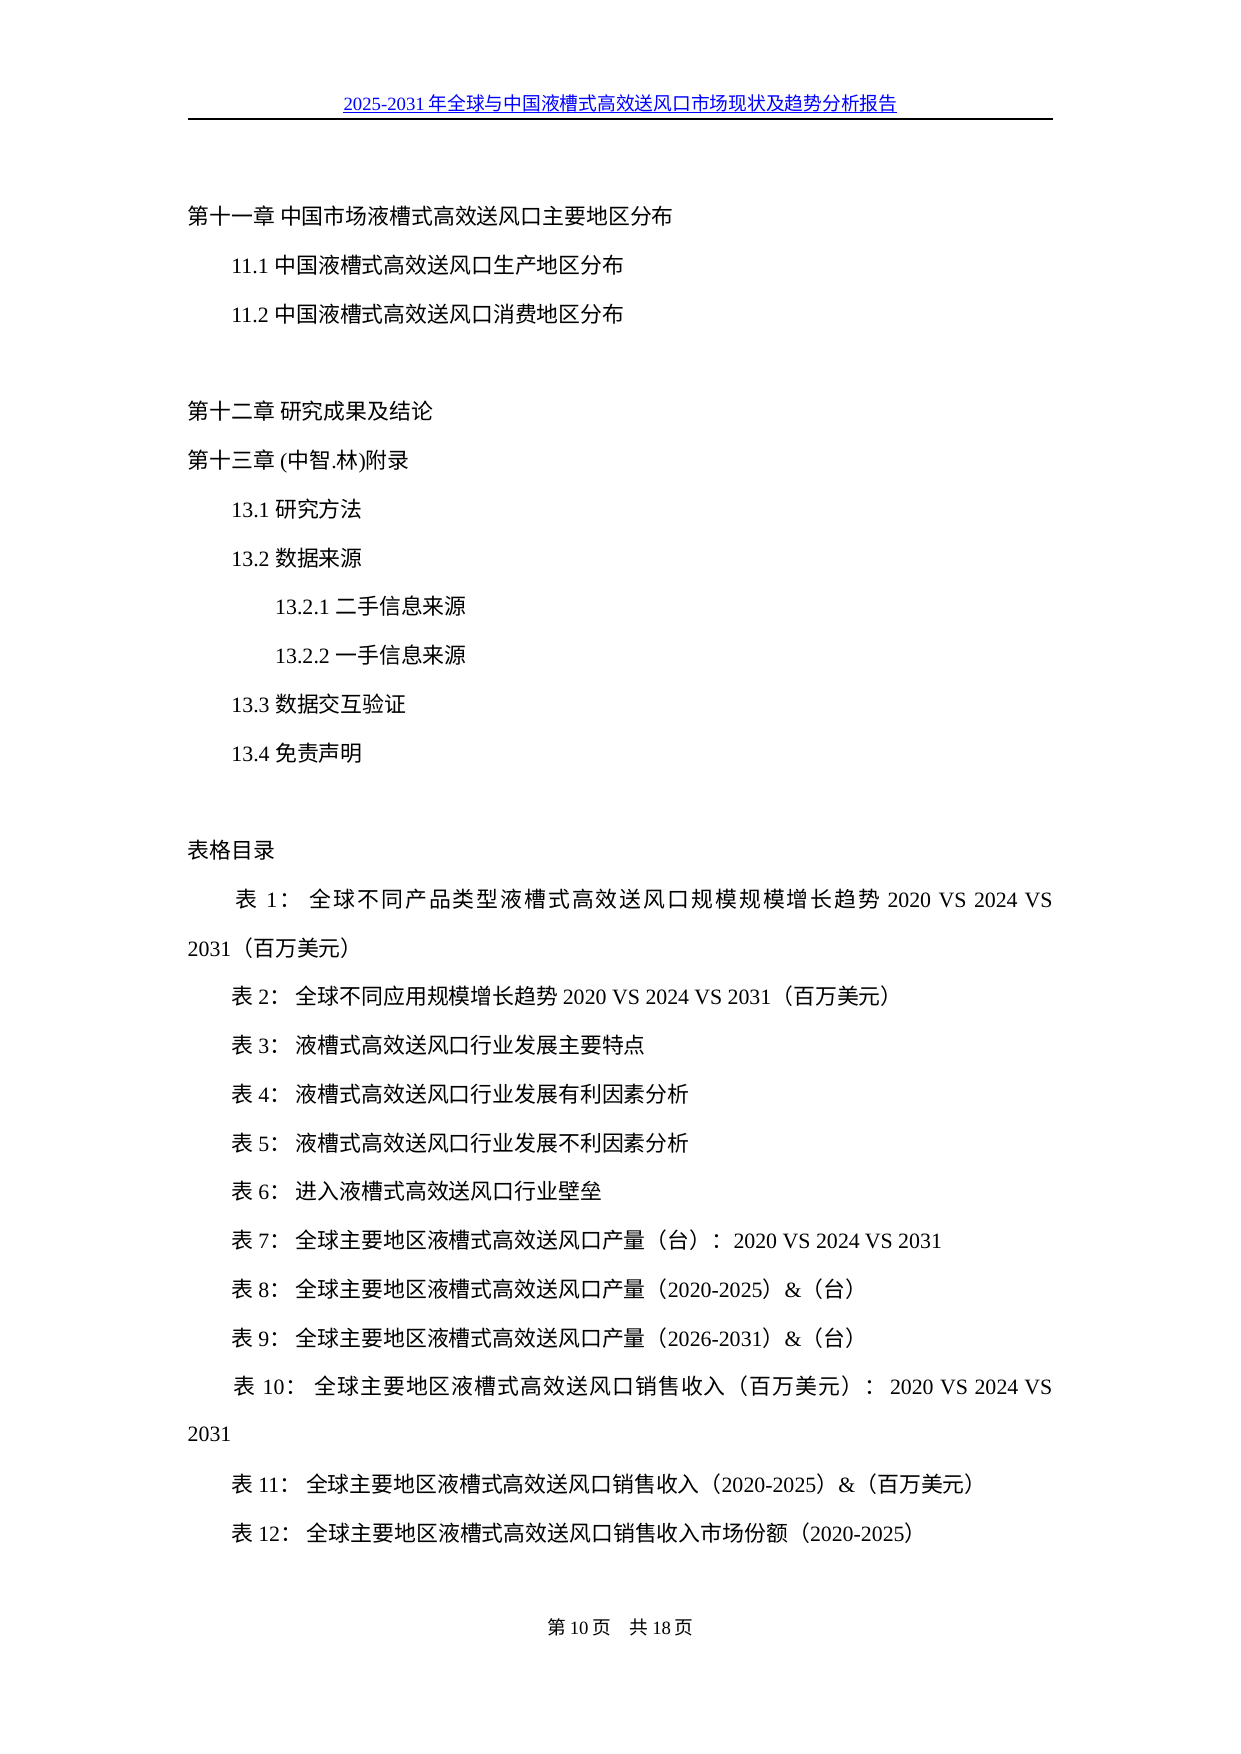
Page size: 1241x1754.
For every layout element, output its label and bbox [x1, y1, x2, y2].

text [187, 150, 1053, 1548]
